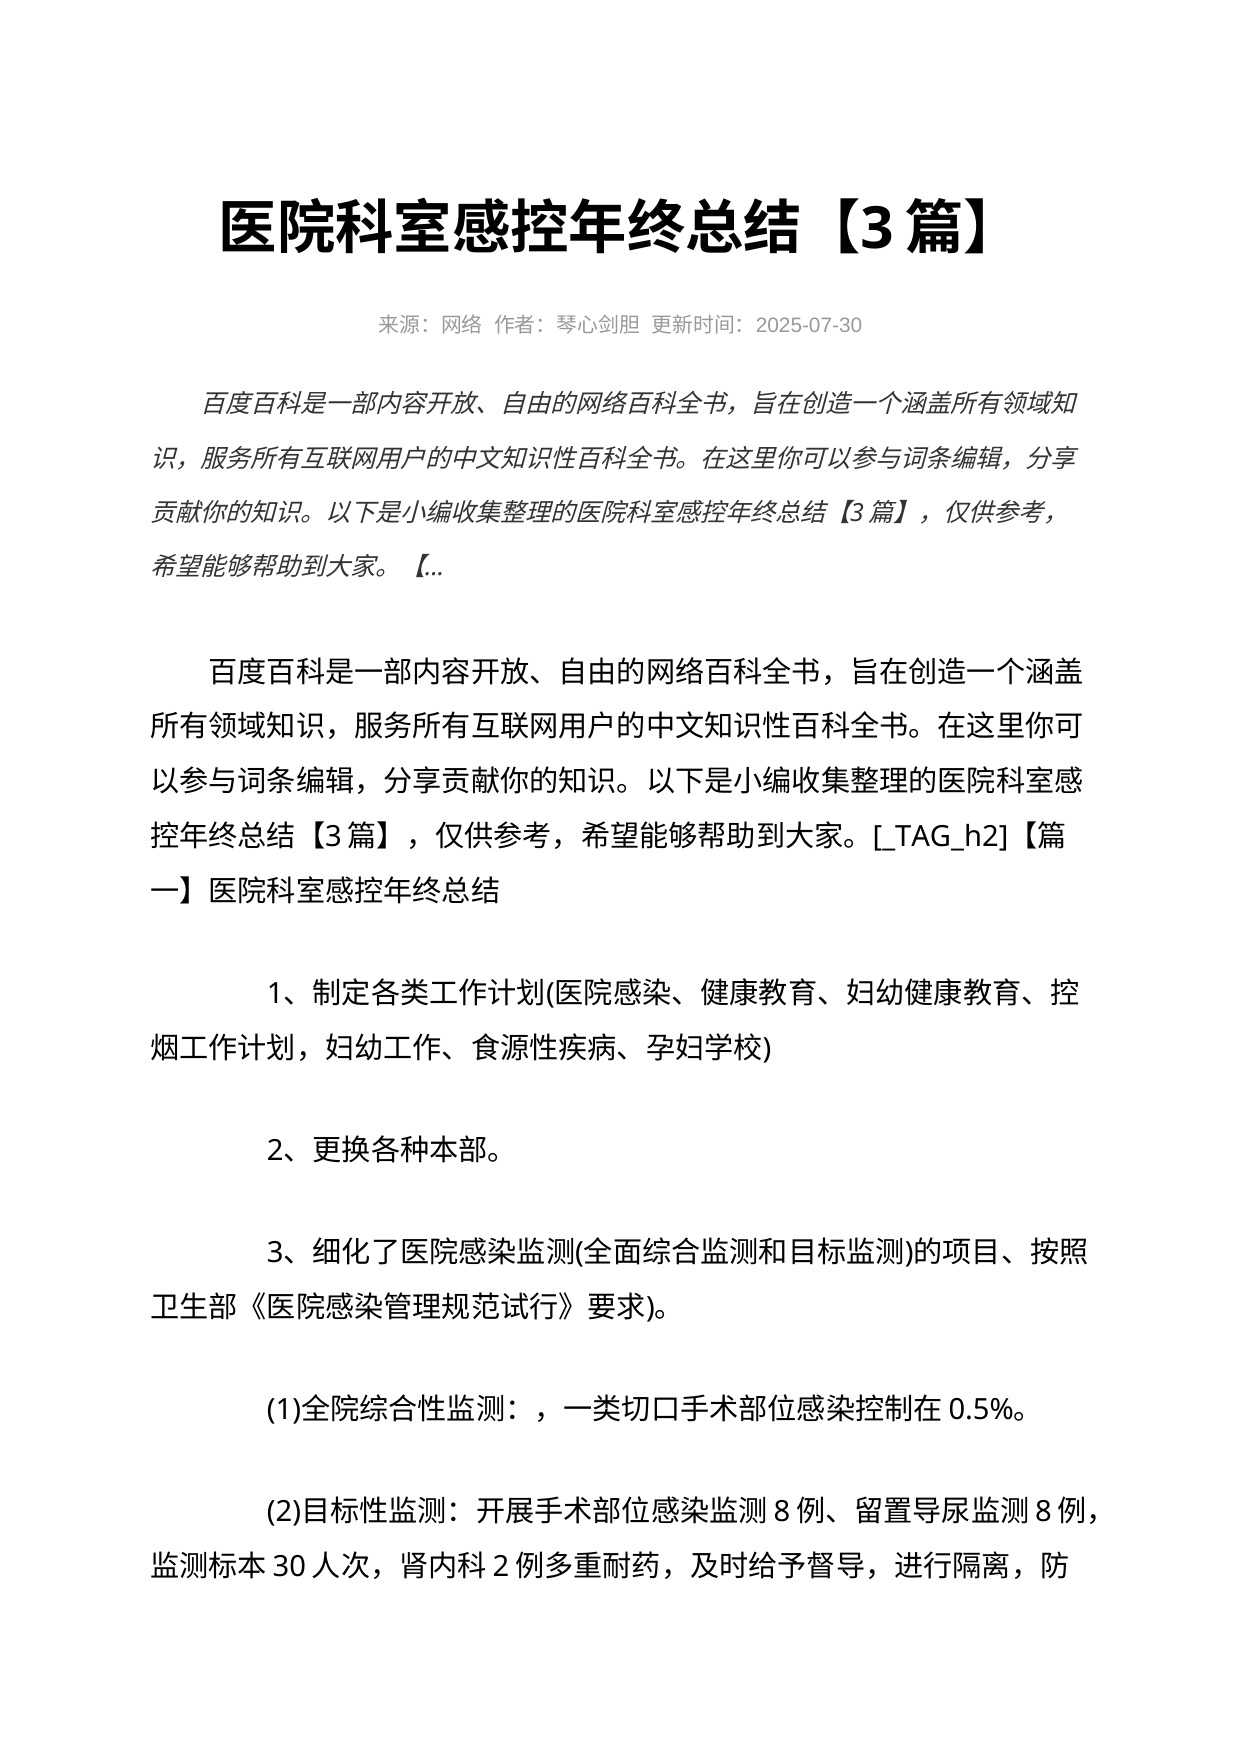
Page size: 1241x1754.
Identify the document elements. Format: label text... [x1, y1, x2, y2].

text 百度百科是一部内容开放、自由的网络百科全书，旨在创造一个涵盖所有领域知识，服务所有互联网用户的中文知识性百科全书。在这里你可以参与词条编辑，分享贡献你的知识。以下是小编收集整理的医院科室感控年终总结【3篇】，仅供参考，希望能够帮助到大家。【... [150, 384, 1090, 583]
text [150, 1487, 1090, 1585]
text 3、细化了医院感染监测(全面综合监测和目标监测)的项目、按照卫生部《医院感染管理规范试行》要求)。 [150, 1228, 1090, 1326]
text (1)全院综合性监测：，一类切口手术部位感染控制在0.5%。 [150, 1386, 1090, 1428]
subtitle 医院科室感控年终总结【3篇】 [150, 181, 1090, 266]
text 2、更换各种本部。 [150, 1127, 1090, 1169]
text 百度百科是一部内容开放、自由的网络百科全书，旨在创造一个涵盖所有领域知识，服务所有互联网用户的中文知识性百科全书。在这里你可以参与词条编辑，分享贡献你的知识。以下是小编收集整理的医院科室感控年终总结【3篇】，仅供参考，希望能够帮助到大家。[_TAG_h2]【篇一】医院科室感控年终总结 [150, 648, 1090, 910]
text 来源：网络 作者：琴心剑胆 更新时间：2025-07-30 [150, 313, 1090, 337]
text 1、制定各类工作计划(医院感染、健康教育、妇幼健康教育、控烟工作计划，妇幼工作、食源性疾病、孕妇学校) [150, 969, 1090, 1067]
